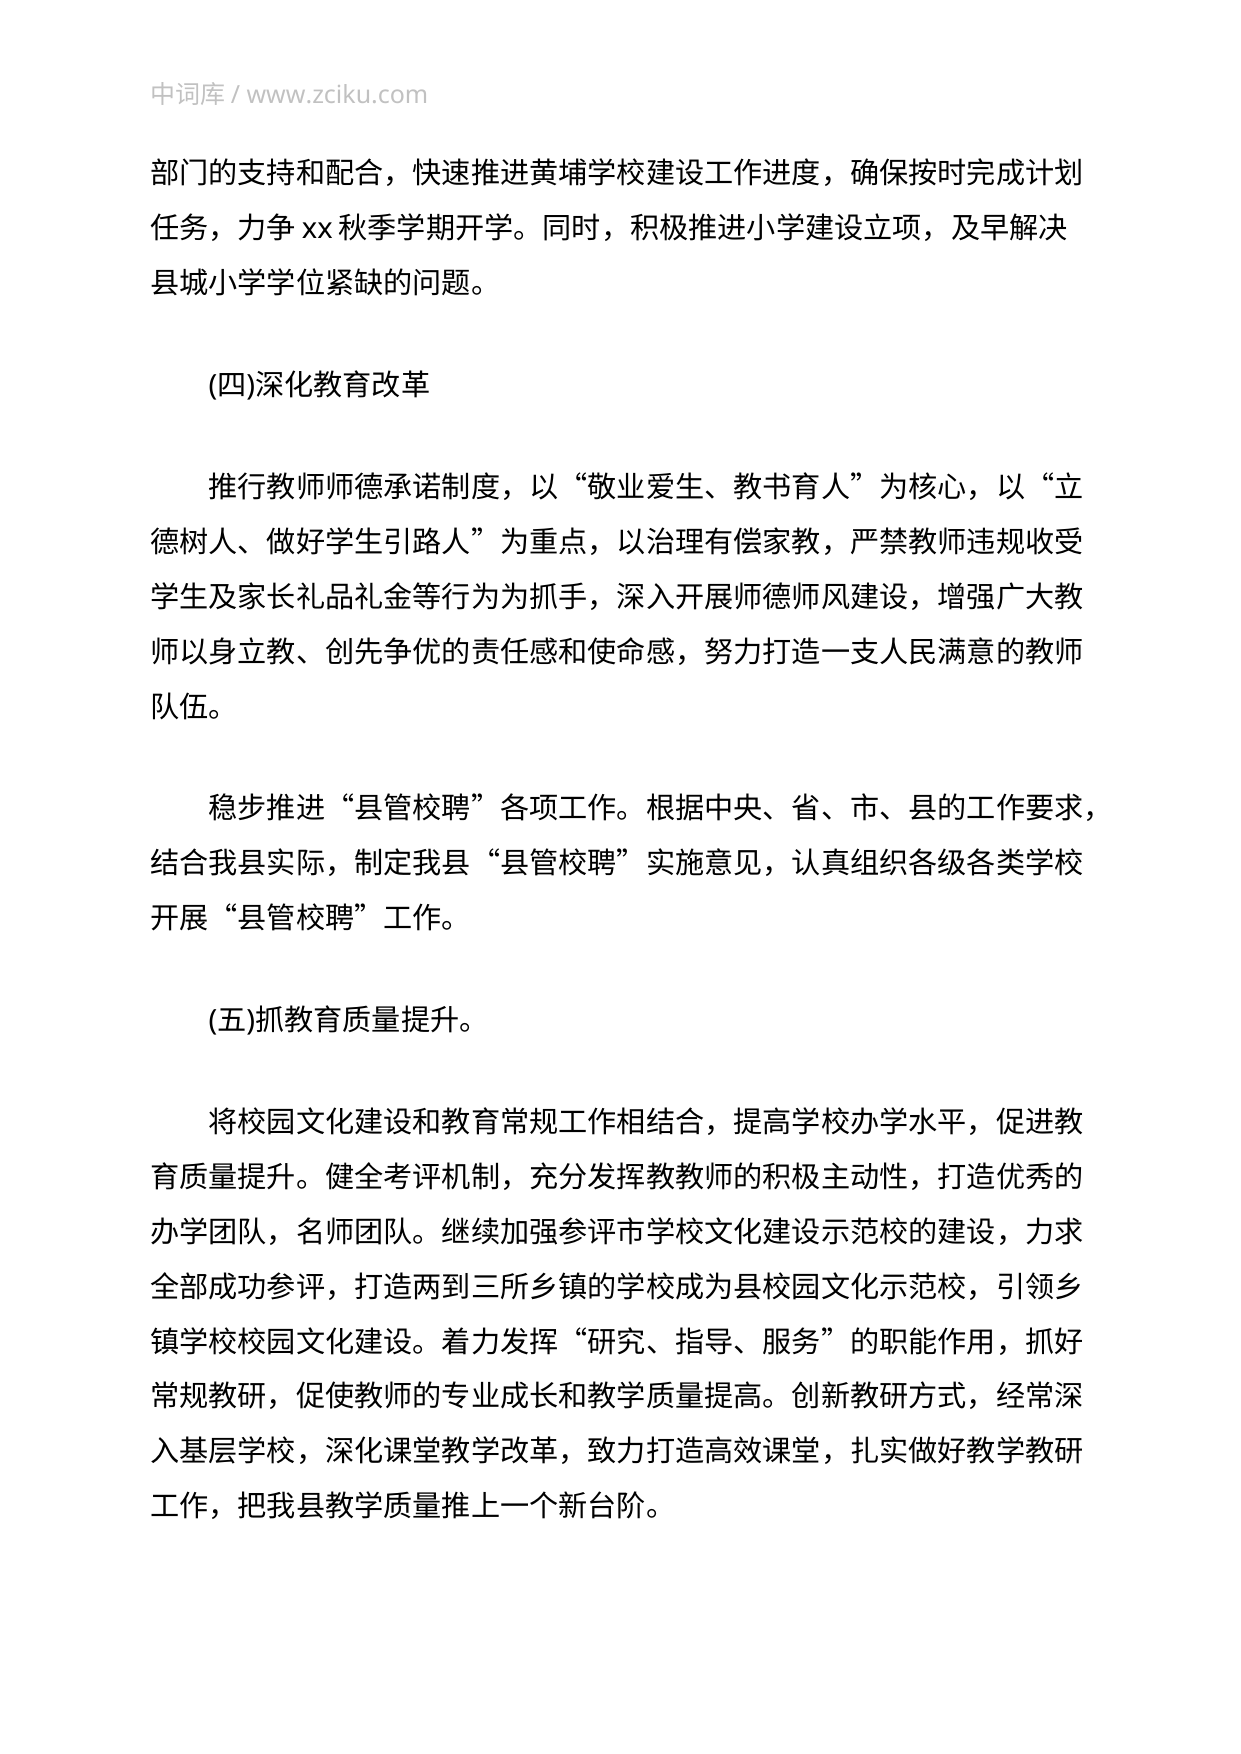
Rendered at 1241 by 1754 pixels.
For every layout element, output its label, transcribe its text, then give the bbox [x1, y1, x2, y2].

text 稳步推进“县管校聘”各项工作。根据中央、省、市、县的工作要求，结合我县实际，制定我县“县管校聘”实施意见，认真组织各级各类学校开展“县管校聘”工作。 [150, 785, 1090, 937]
text (五)抓教育质量提升。 [150, 997, 1090, 1039]
text 推行教师师德承诺制度，以“敬业爱生、教书育人”为核心，以“立德树人、做好学生引路人”为重点，以治理有偿家教，严禁教师违规收受学生及家长礼品礼金等行为为抓手，深入开展师德师风建设，增强广大教师以身立教、创先争优的责任感和使命感，努力打造一支人民满意的教师队伍。 [150, 464, 1090, 726]
text 将校园文化建设和教育常规工作相结合，提高学校办学水平，促进教育质量提升。健全考评机制，充分发挥教教师的积极主动性，打造优秀的办学团队，名师团队。继续加强参评市学校文化建设示范校的建设，力求全部成功参评，打造两到三所乡镇的学校成为县校园文化示范校，引领乡镇学校校园文化建设。着力发挥“研究、指导、服务”的职能作用，抓好常规教研，促使教师的专业成长和教学质量提高。创新教研方式，经常深入基层学校，深化课堂教学改革，致力打造高效课堂，扎实做好教学教研工作，把我县教学质量推上一个新台阶。 [150, 1098, 1090, 1525]
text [150, 150, 1090, 302]
text (四)深化教育改革 [150, 362, 1090, 404]
